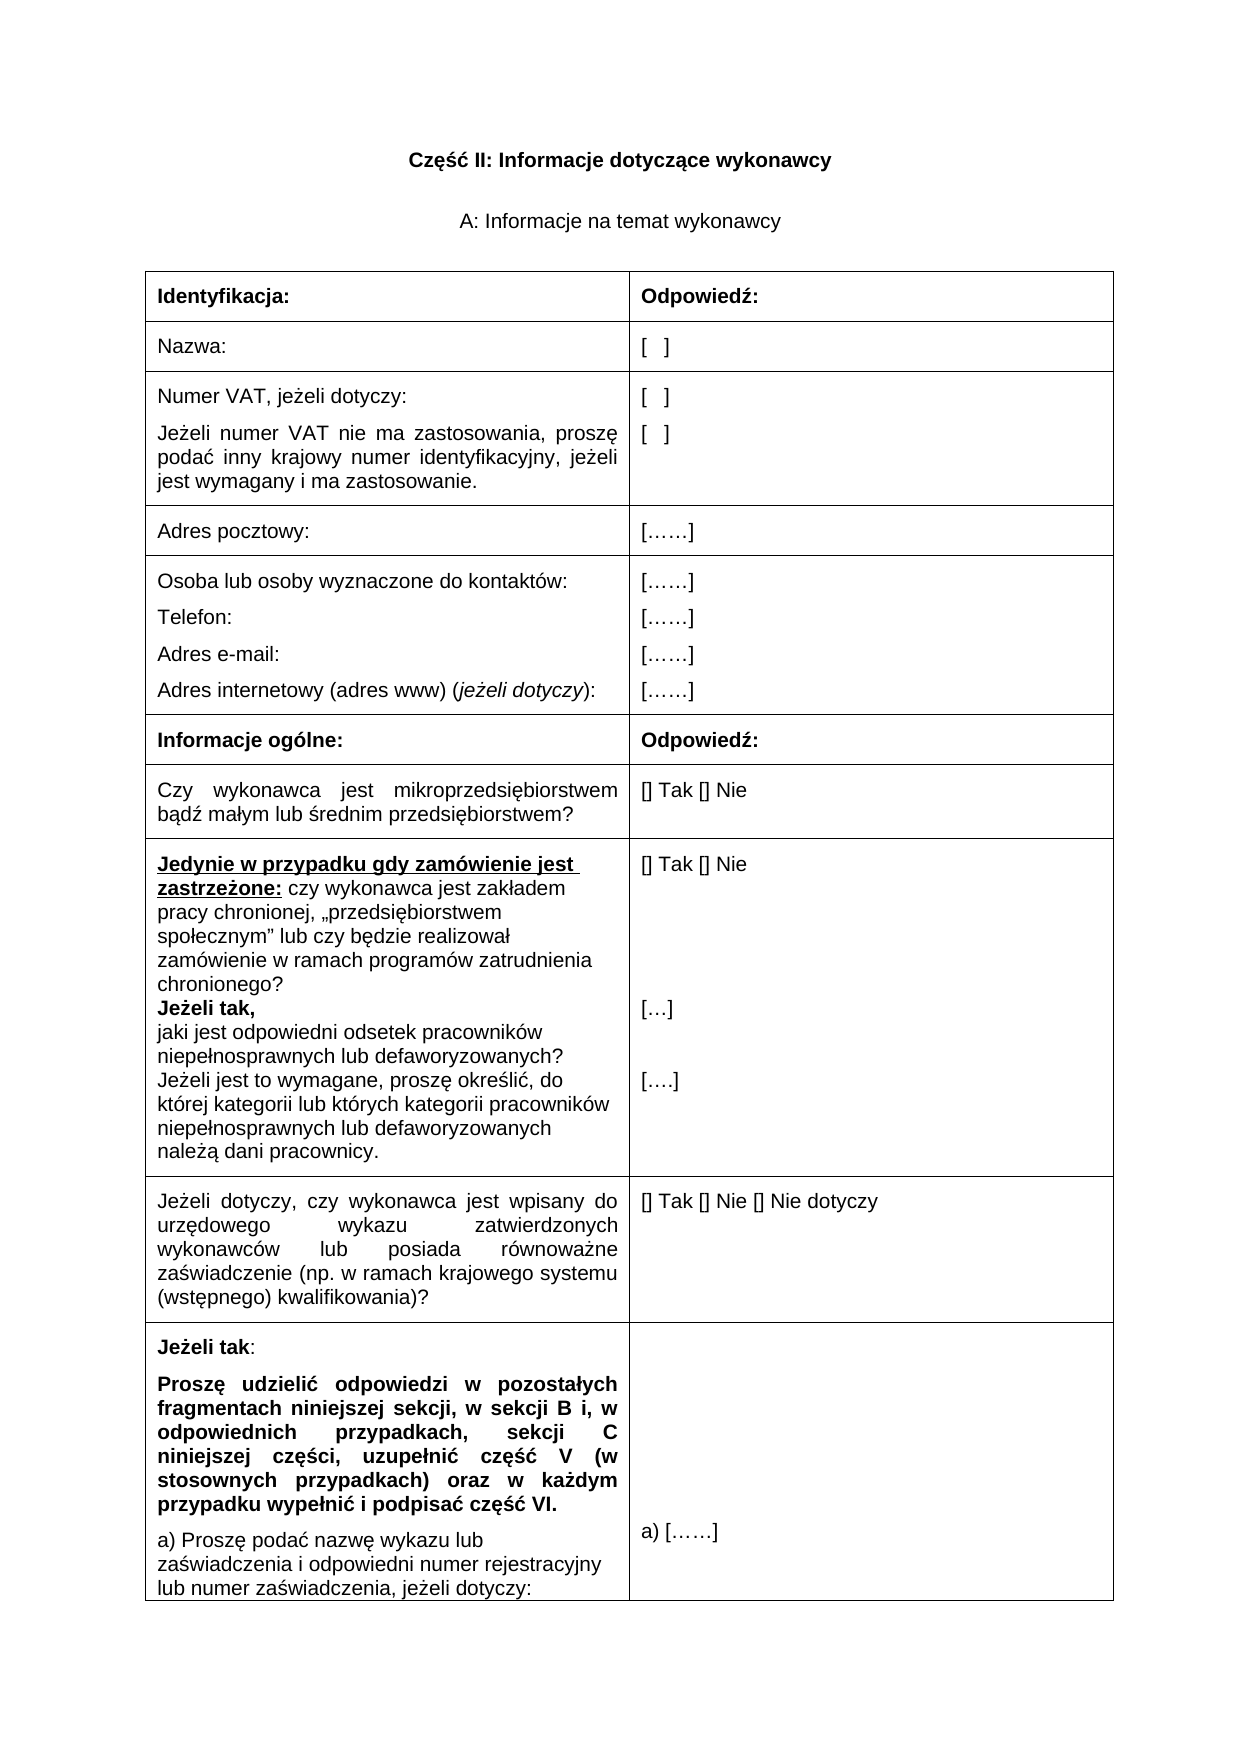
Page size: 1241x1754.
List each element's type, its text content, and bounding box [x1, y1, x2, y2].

text Część II: Informacje dotyczące wykonawcy [148, 148, 1093, 172]
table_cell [630, 1323, 1113, 1600]
table_cell Jeżeli dotyczy, czy wykonawca jest wpisany do urzędowego wykazu zatwierdzonych wykonawców lub posiada równoważne zaświadczenie (np. w ramach krajowego systemu (wstępnego) kwalifikowania)? [146, 1177, 629, 1322]
table_cell Adres pocztowy: [146, 506, 629, 555]
table_cell [ ] [ ] [630, 372, 1113, 505]
table_cell Jedynie w przypadku gdy zamówienie jest zastrzeżone: czy wykonawca jest zakładem pracy chronionej, „przedsiębiorstwem społecznym” lub czy będzie realizował zamówienie w ramach programów zatrudnienia chronionego? Jeżeli tak, jaki jest odpowiedni odsetek pracowników niepełnosprawnych lub defaworyzowanych? Jeżeli jest to wymagane, proszę określić, do której kategorii lub których kategorii pracowników niepełnosprawnych lub defaworyzowanych należą dani pracownicy. [146, 839, 629, 1176]
table_cell [] Tak [] Nie […] [….] [630, 839, 1113, 1176]
table_cell Odpowiedź: [630, 715, 1113, 764]
table_cell [……] [630, 506, 1113, 555]
table_cell [ ] [630, 322, 1113, 371]
table_cell [] Tak [] Nie [630, 765, 1113, 838]
table_cell Numer VAT, jeżeli dotyczy: Jeżeli numer VAT nie ma zastosowania, proszę podać inny krajowy numer identyfikacyjny, jeżeli jest wymagany i ma zastosowanie. [146, 372, 629, 505]
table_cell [146, 1323, 629, 1600]
table_cell Osoba lub osoby wyznaczone do kontaktów: Telefon: Adres e-mail: Adres internetowy (adres www) (jeżeli dotyczy): [146, 556, 629, 714]
table_cell [] Tak [] Nie [] Nie dotyczy [630, 1177, 1113, 1322]
table_header Identyfikacja: [146, 272, 629, 321]
table_cell [……] [……] [……] [……] [630, 556, 1113, 714]
table_cell Czy wykonawca jest mikroprzedsiębiorstwem bądź małym lub średnim przedsiębiorstwem? [146, 765, 629, 838]
table_cell Nazwa: [146, 322, 629, 371]
table_header Odpowiedź: [630, 272, 1113, 321]
text A: Informacje na temat wykonawcy [148, 209, 1093, 233]
table_cell Informacje ogólne: [146, 715, 629, 764]
